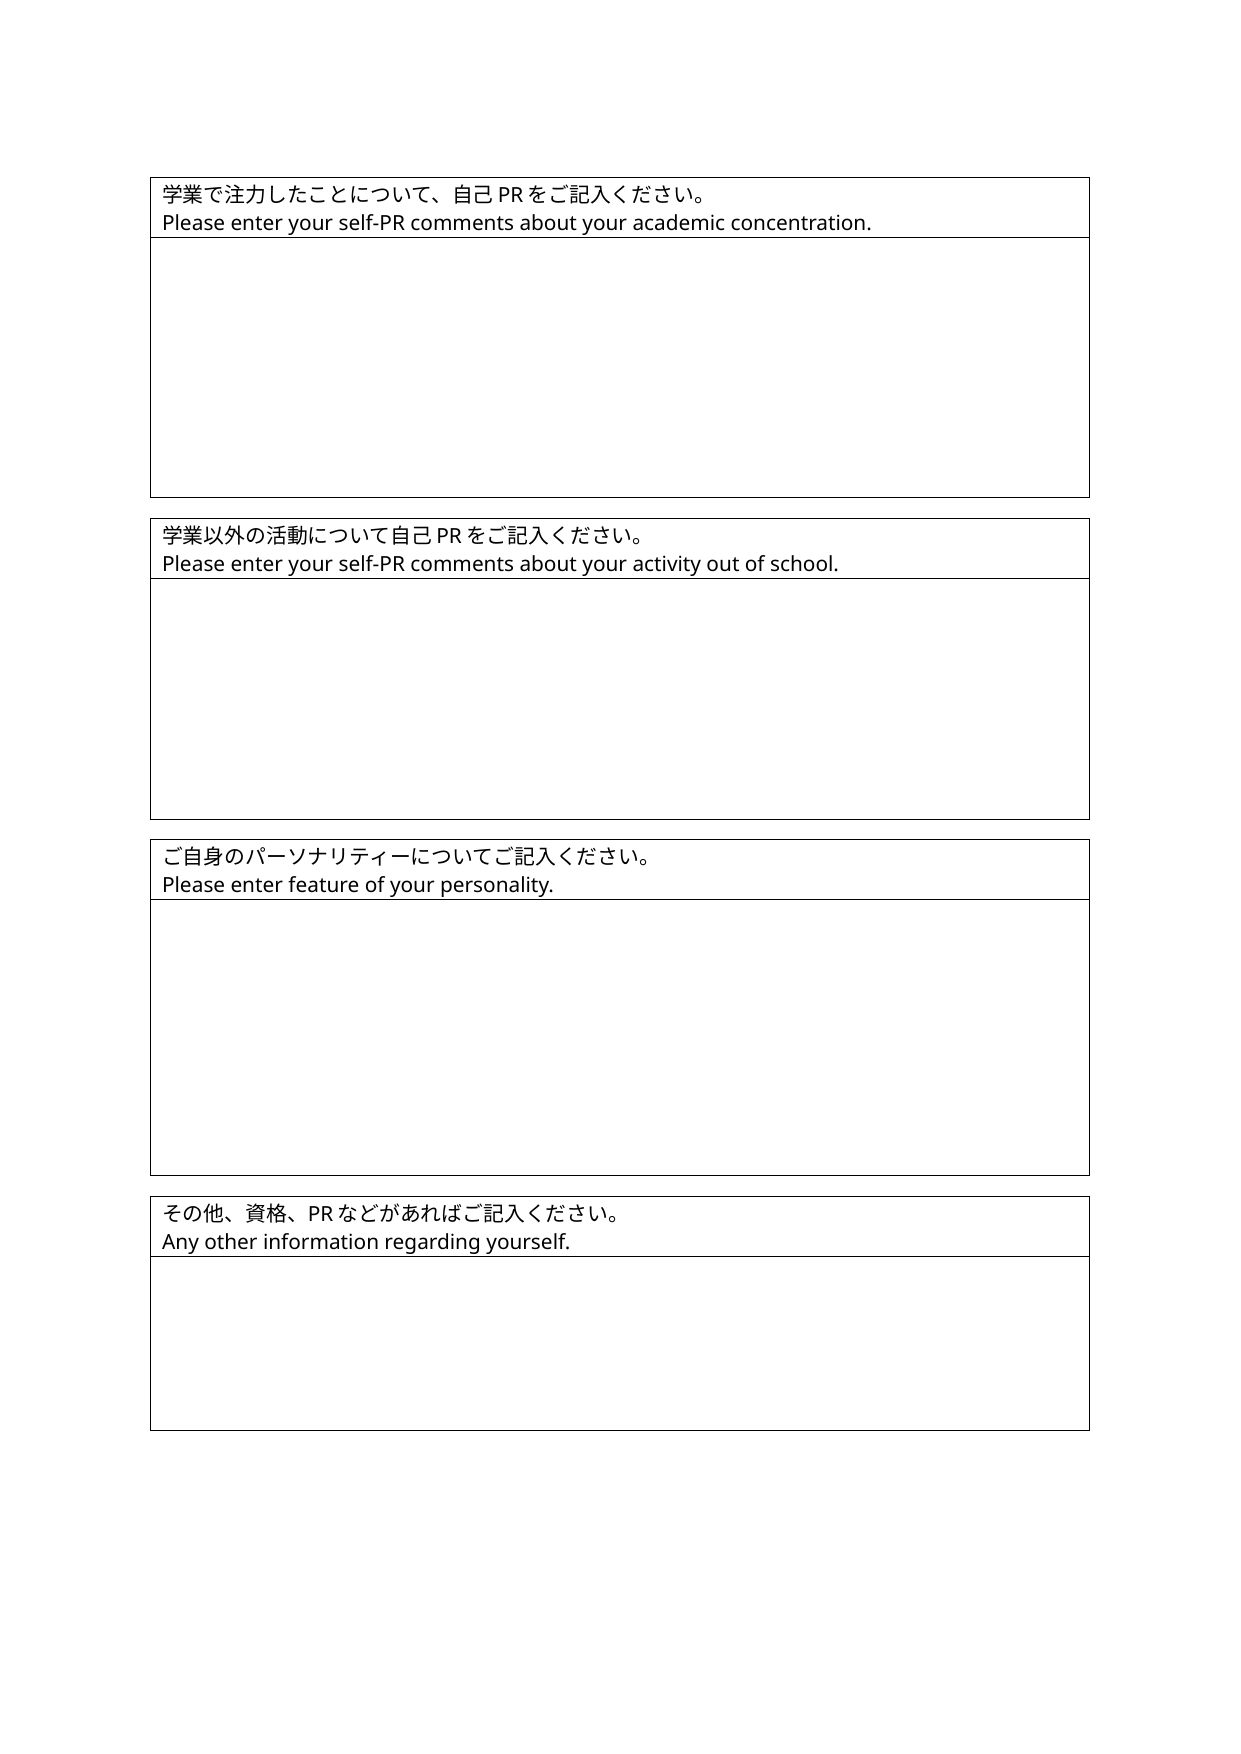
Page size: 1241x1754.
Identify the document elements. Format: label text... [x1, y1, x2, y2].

table_header ご自身のパーソナリティーについてご記入ください。 Please enter feature of your personality. [151, 840, 1089, 899]
table_header その他、資格、PRなどがあればご記入ください。 Any other information regarding yourself. [151, 1197, 1089, 1256]
table_cell [151, 238, 1089, 497]
table_cell [151, 579, 1089, 819]
table_header 学業で注力したことについて、自己PRをご記入ください。 Please enter your self-PR comments about your academic concentration. [151, 178, 1089, 237]
table_cell [151, 900, 1089, 1175]
table_header 学業以外の活動について自己PRをご記入ください。 Please enter your self-PR comments about your activity out of school. [151, 519, 1089, 578]
table_cell [151, 1257, 1089, 1430]
